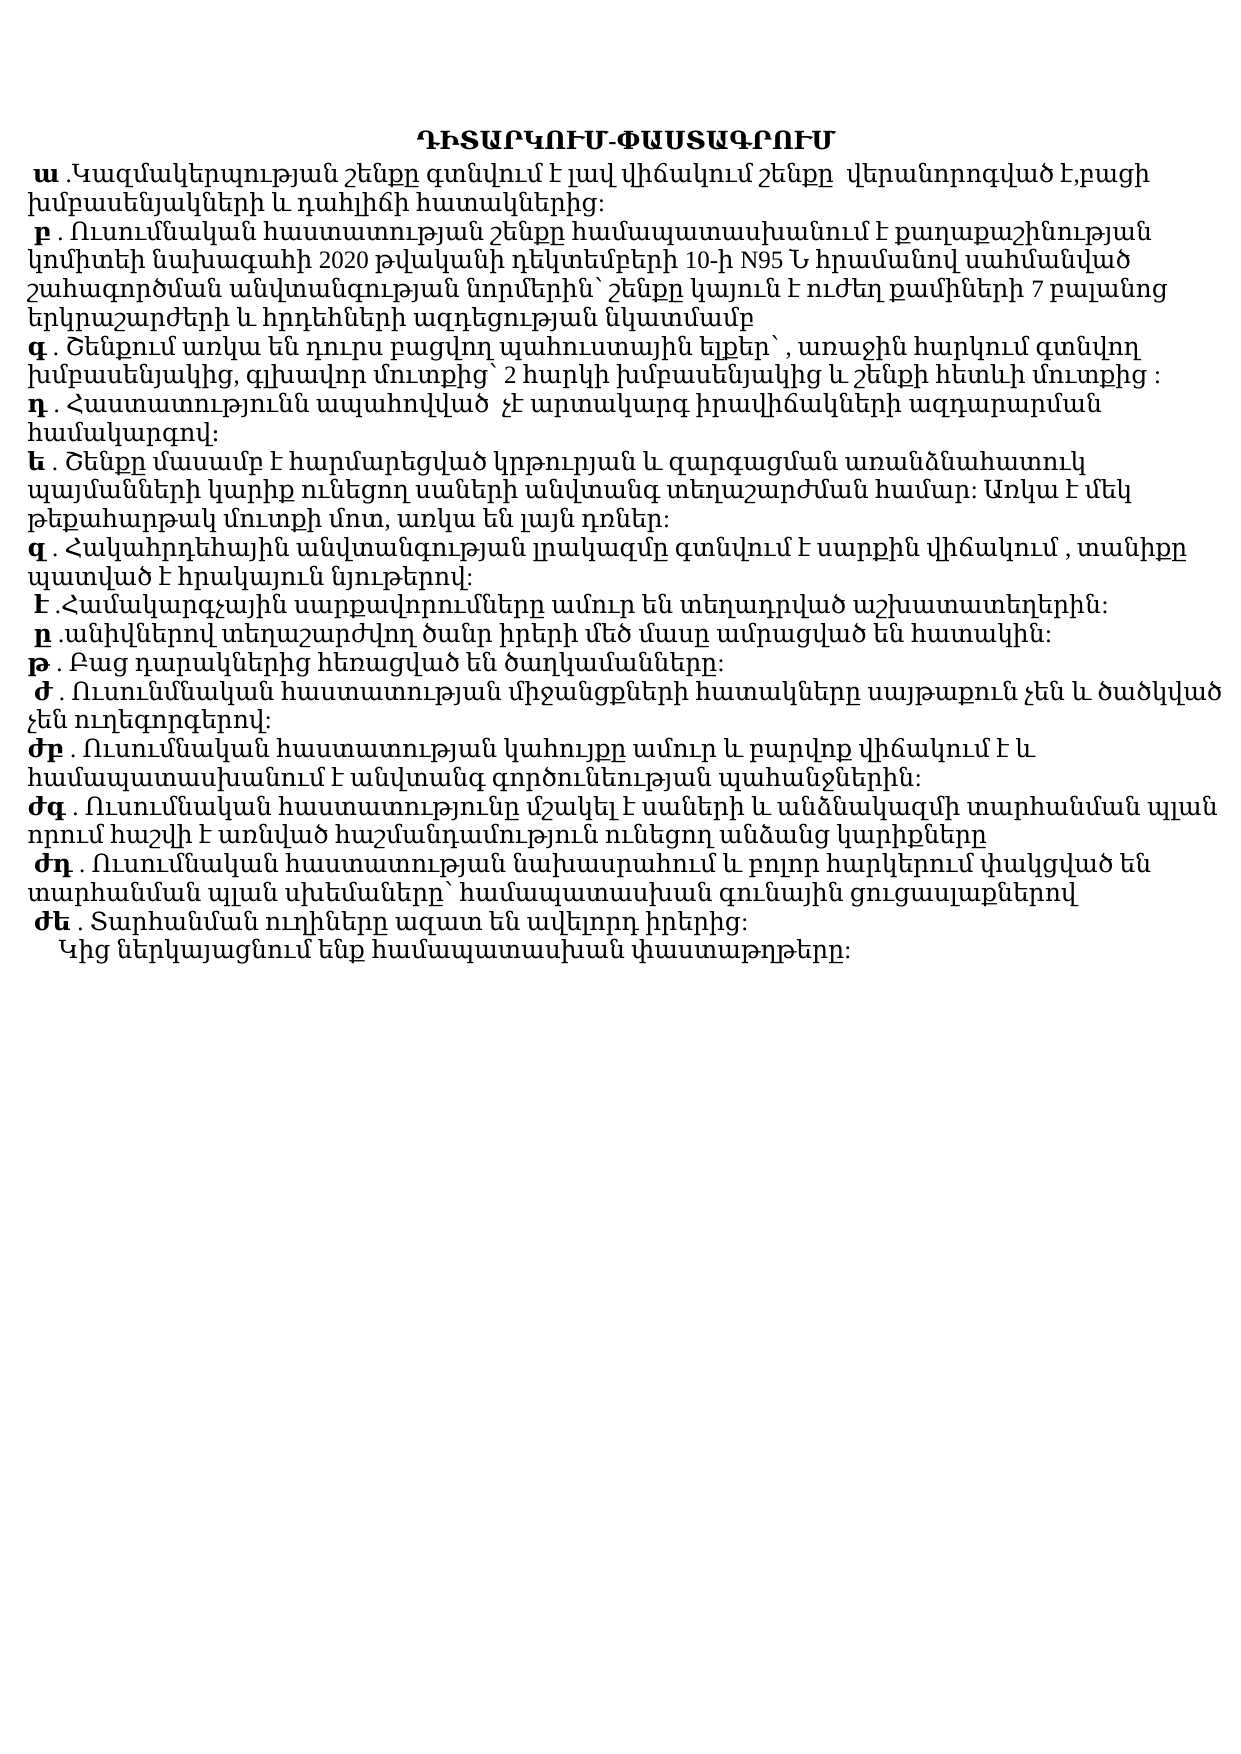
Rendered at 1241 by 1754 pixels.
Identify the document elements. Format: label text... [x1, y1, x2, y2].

text Կից ներկայացնում ենք համապատասխան փաստաթղթերը: [27, 936, 1225, 964]
text դ . Հաստատությունն ապահովված չէ արտակարգ իրավիճակների ազդարարման համակարգով։ [27, 389, 1225, 447]
text ժդ . Ուսումնական հաստատության նախասրահում և բոլոր հարկերում փակցված են տարհանման պլան սխեմաները՝ համապատասխան գունային ցուցասլաքներով [27, 849, 1225, 907]
text ժգ . Ուսումնական հաստատությունը մշակել է սաների և անձնակազմի տարհանման պլան որում հաշվի է առնված հաշմանդամություն ունեցող անձանց կարիքները [27, 792, 1225, 849]
text զ . Հակահրդեհային անվտանգության լրակազմը գտնվում է սարքին վիճակում , տանիքը պատված է հրակայուն նյութերով: [27, 533, 1225, 591]
text բ . Ուսումնական հաստատության շենքը համապատասխանում է քաղաքաշինության կոմիտեի նախագահի 2020 թվականի դեկտեմբերի 10-ի N95 Ն հրամանով սահմանված շահագործման անվտանգության նորմերին՝ շենքը կայուն է ուժեղ քամիների 7 բալանոց երկրաշարժերի և հրդեհների ազդեցության նկատմամբ [27, 217, 1225, 332]
text ե . Շենքը մասամբ է հարմարեցված կրթուրյան և զարգացման առանձնահատուկ պայմանների կարիք ունեցող սաների անվտանգ տեղաշարժման համար: Առկա է մեկ թեքահարթակ մուտքի մոտ, առկա են լայն դռներ: [27, 447, 1225, 533]
text ժե . Տարհանման ուղիները ազատ են ավելորդ իրերից: [27, 907, 1225, 936]
text ը .անիվներով տեղաշարժվող ծանր իրերի մեծ մասը ամրացված են հատակին: [27, 619, 1225, 648]
text ա .Կազմակերպության շենքը գտնվում է լավ վիճակում շենքը վերանորոգված է,բացի խմբասենյակների և դահլիճի հատակներից: [27, 159, 1225, 217]
text ԴԻՏԱՐԿՈՒՄ-ՓԱՍՏԱԳՐՈՒՄ [27, 126, 1225, 155]
text թ . Բաց դարակներից հեռացված են ծաղկամանները: [27, 648, 1225, 677]
text է .Համակարգչային սարքավորումները ամուր են տեղադրված աշխատատեղերին: [27, 591, 1225, 619]
text ժ . Ուսունմնական հաստատության միջանցքների հատակները սայթաքուն չեն և ծածկված չեն ուղեգորգերով: [27, 677, 1225, 734]
text գ . Շենքում առկա են դուրս բացվող պահուստային ելքեր՝ , առաջին հարկում գտնվող խմբասենյակից, գլխավոր մուտքից՝ 2 հարկի խմբասենյակից և շենքի հետևի մուտքից : [27, 332, 1225, 389]
text ժբ . Ուսումնական հաստատության կահույքը ամուր և բարվոք վիճակում է և համապատասխանում է անվտանգ գործունեության պահանջներին: [27, 734, 1225, 792]
